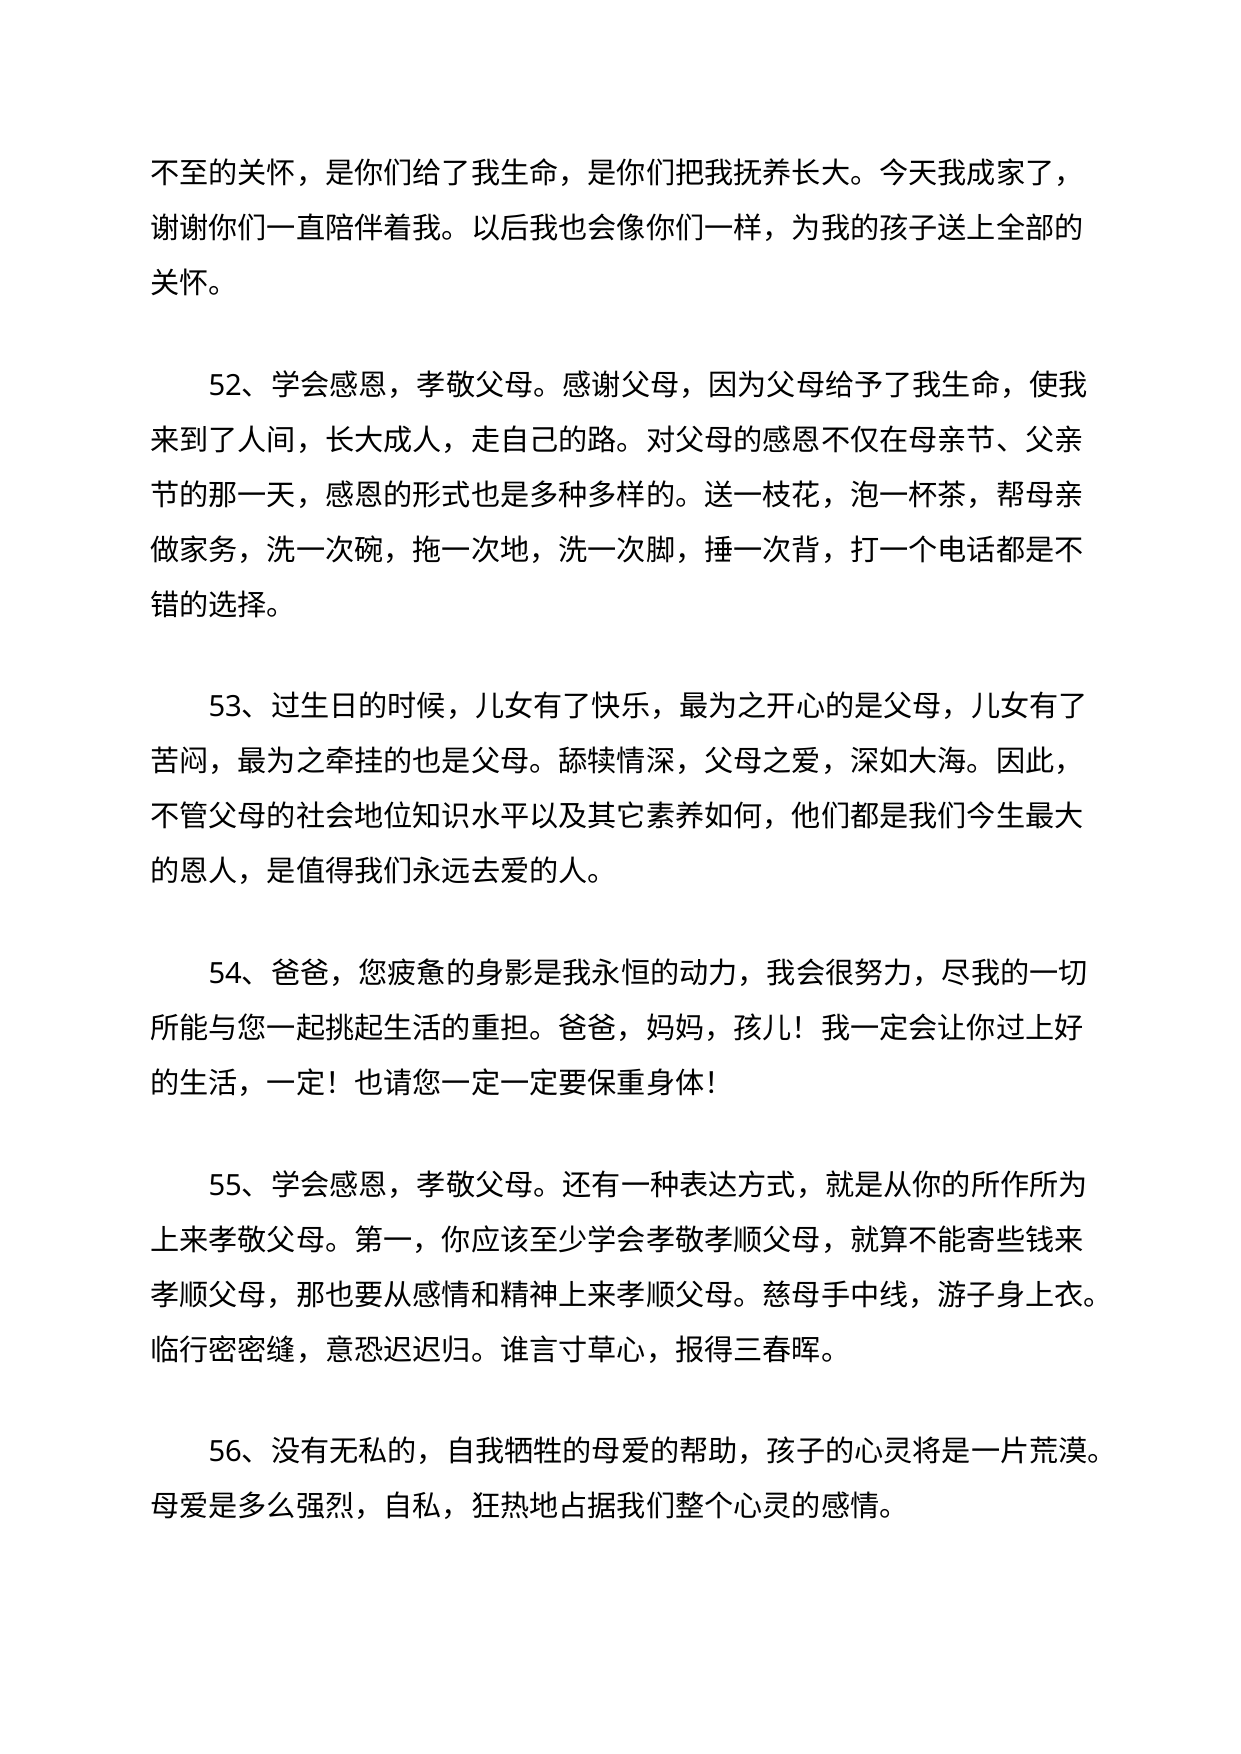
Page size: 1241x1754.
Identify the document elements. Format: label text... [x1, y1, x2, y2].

text 55、学会感恩，孝敬父母。还有一种表达方式，就是从你的所作所为上来孝敬父母。第一，你应该至少学会孝敬孝顺父母，就算不能寄些钱来孝顺父母，那也要从感情和精神上来孝顺父母。慈母手中线，游子身上衣。临行密密缝，意恐迟迟归。谁言寸草心，报得三春晖。 [150, 1161, 1090, 1368]
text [150, 150, 1090, 302]
text 54、爸爸，您疲惫的身影是我永恒的动力，我会很努力，尽我的一切所能与您一起挑起生活的重担。爸爸，妈妈，孩儿！我一定会让你过上好的生活，一定！也请您一定一定要保重身体！ [150, 949, 1090, 1102]
text 53、过生日的时候，儿女有了快乐，最为之开心的是父母，儿女有了苦闷，最为之牵挂的也是父母。舔犊情深，父母之爱，深如大海。因此，不管父母的社会地位知识水平以及其它素养如何，他们都是我们今生最大的恩人，是值得我们永远去爱的人。 [150, 683, 1090, 890]
text 52、学会感恩，孝敬父母。感谢父母，因为父母给予了我生命，使我来到了人间，长大成人，走自己的路。对父母的感恩不仅在母亲节、父亲节的那一天，感恩的形式也是多种多样的。送一枝花，泡一杯茶，帮母亲做家务，洗一次碗，拖一次地，洗一次脚，捶一次背，打一个电话都是不错的选择。 [150, 362, 1090, 623]
text 56、没有无私的，自我牺牲的母爱的帮助，孩子的心灵将是一片荒漠。母爱是多么强烈，自私，狂热地占据我们整个心灵的感情。 [150, 1428, 1090, 1525]
